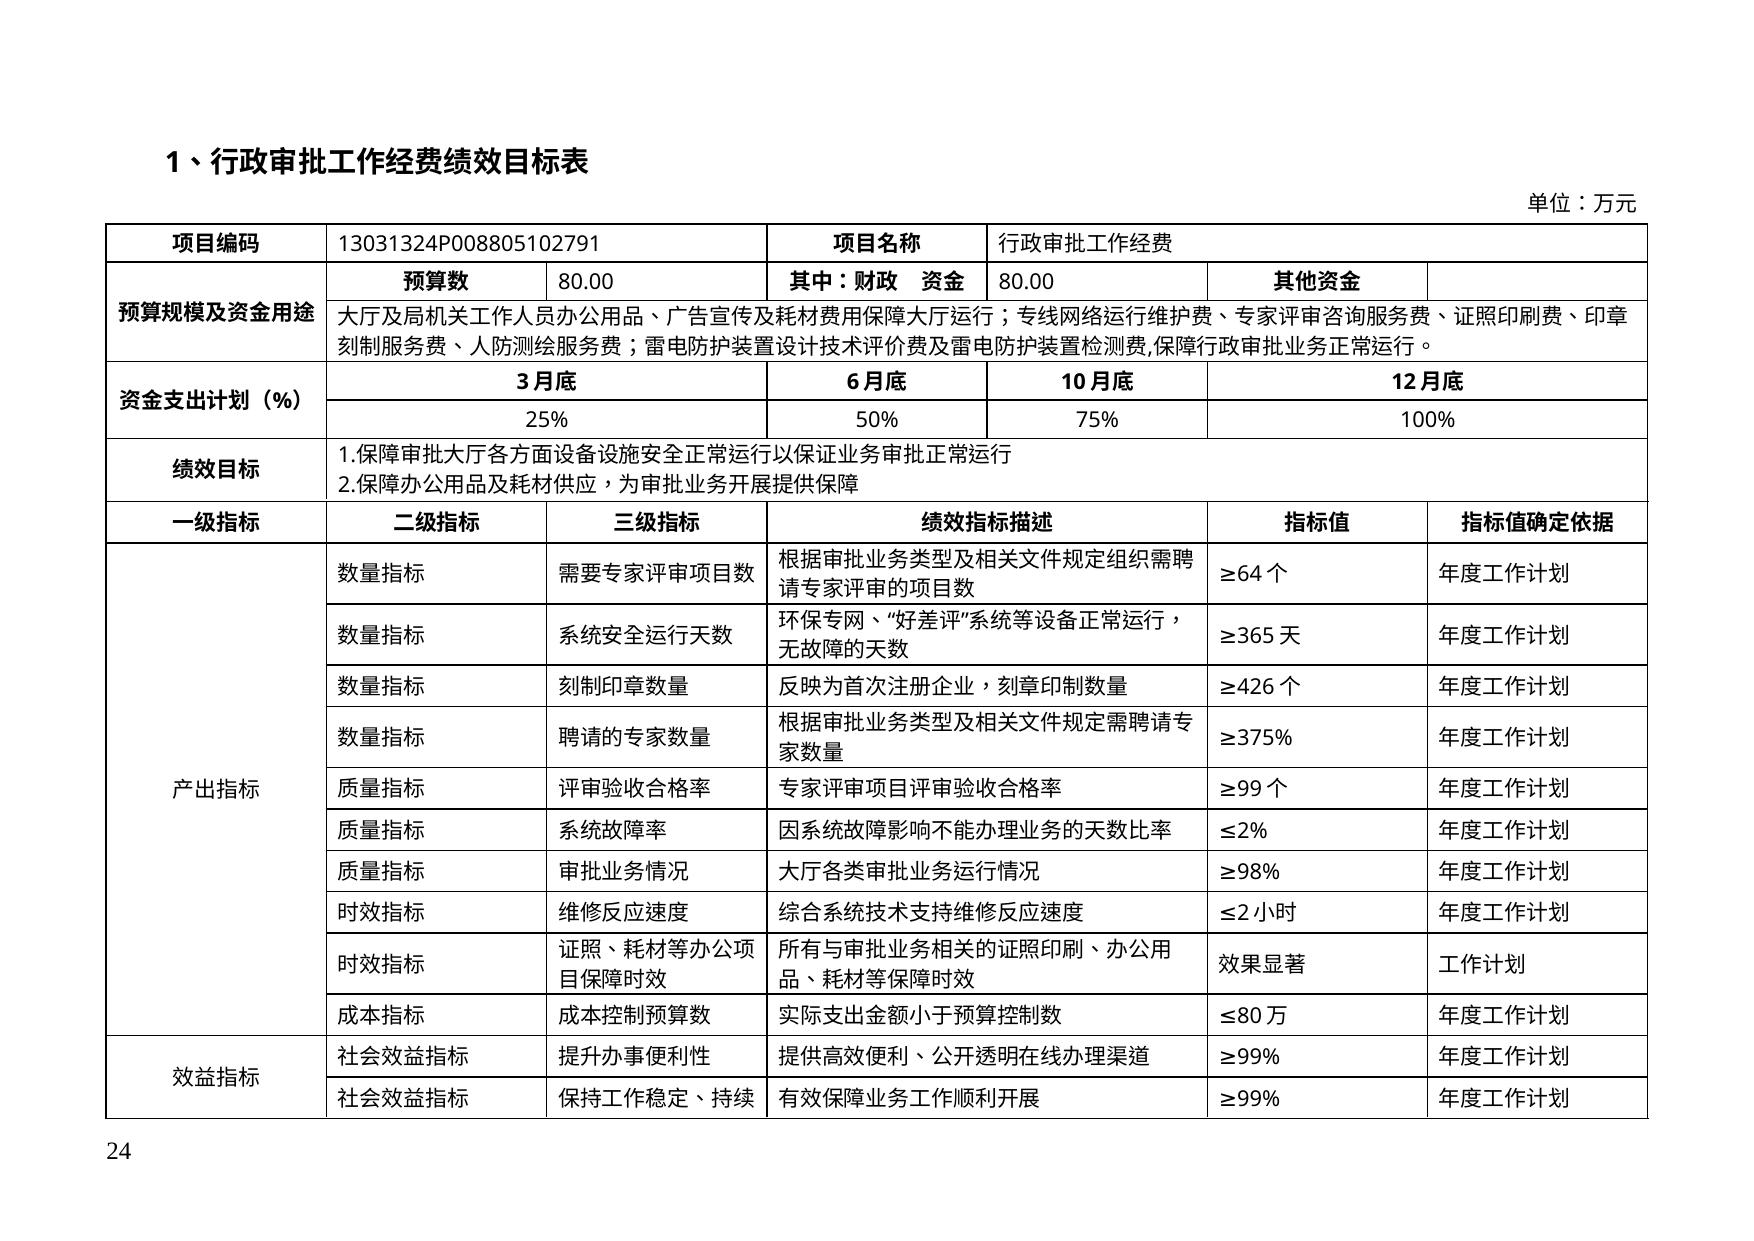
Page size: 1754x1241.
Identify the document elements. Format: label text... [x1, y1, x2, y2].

table_cell 年度工作计划 [1428, 707, 1647, 767]
table_cell 成本指标 [327, 995, 546, 1035]
table_cell 社会效益指标 [327, 1036, 546, 1076]
table_cell 效果显著 [1208, 934, 1427, 993]
table_cell 需要专家评审项目数 [547, 544, 766, 603]
table_cell 资金支出计划（%） [107, 362, 326, 438]
table_cell 综合系统技术支持维修反应速度 [768, 892, 1207, 932]
table_cell 所有与审批业务相关的证照印刷、办公用品、耗材等保障时效 [768, 934, 1207, 993]
table_cell 数量指标 [327, 666, 546, 706]
table_cell 绩效目标 [107, 439, 326, 499]
table_cell 数量指标 [327, 605, 546, 664]
table_cell ≥426个 [1208, 666, 1427, 706]
table_cell 80.00 [988, 263, 1207, 300]
table_cell 社会效益指标 [327, 1078, 546, 1117]
table_cell 6月底 [768, 362, 986, 399]
table_cell 大厅及局机关工作人员办公用品、广告宣传及耗材费用保障大厅运行；专线网络运行维护费、专家评审咨询服务费、证照印刷费、印章刻制服务费、人防测绘服务费；雷电防护装置设计技术评价费及雷电防护装置检测费,保障行政审批业务正常运行。 [327, 301, 1647, 361]
table_cell 质量指标 [327, 851, 546, 891]
table_cell 年度工作计划 [1428, 851, 1647, 891]
table_cell 其他资金 [1208, 263, 1427, 300]
table_cell 审批业务情况 [547, 851, 766, 891]
table_cell 年度工作计划 [1428, 1078, 1647, 1117]
table_cell ≥99% [1208, 1078, 1427, 1117]
table_cell 年度工作计划 [1428, 605, 1647, 664]
table_cell 13031324P008805102791 [327, 225, 766, 261]
table_cell 提供高效便利、公开透明在线办理渠道 [768, 1036, 1207, 1076]
table_cell 因系统故障影响不能办理业务的天数比率 [768, 810, 1207, 849]
table_cell ≥375% [1208, 707, 1427, 767]
table_cell 3月底 [327, 362, 766, 399]
table_cell 100% [1208, 401, 1647, 438]
table_cell 工作计划 [1428, 934, 1647, 993]
table_cell 50% [768, 401, 986, 438]
table_cell 大厅各类审批业务运行情况 [768, 851, 1207, 891]
table_cell 年度工作计划 [1428, 892, 1647, 932]
table_cell 12月底 [1208, 362, 1647, 399]
table_cell 年度工作计划 [1428, 768, 1647, 808]
table_cell 行政审批工作经费 [988, 225, 1647, 261]
table_cell 时效指标 [327, 934, 546, 993]
table_cell 数量指标 [327, 544, 546, 603]
table_cell 成本控制预算数 [547, 995, 766, 1035]
table_cell ≥64个 [1208, 544, 1427, 603]
table_cell 有效保障业务工作顺利开展 [768, 1078, 1207, 1117]
table_cell 年度工作计划 [1428, 544, 1647, 603]
table_cell [1428, 263, 1647, 300]
table_cell 根据审批业务类型及相关文件规定需聘请专家数量 [768, 707, 1207, 767]
table_cell 其中：财政 资金 [768, 263, 986, 300]
table_header 指标值确定依据 [1428, 502, 1647, 542]
table_cell ≥365天 [1208, 605, 1427, 664]
table_cell 系统故障率 [547, 810, 766, 849]
table_cell 维修反应速度 [547, 892, 766, 932]
table_header 绩效指标描述 [768, 502, 1207, 542]
table_cell 25% [327, 401, 766, 438]
table_cell 专家评审项目评审验收合格率 [768, 768, 1207, 808]
table_cell ≥98% [1208, 851, 1427, 891]
table_header 单位：万元 [107, 183, 1647, 223]
table_cell 环保专网、“好差评”系统等设备正常运行，无故障的天数 [768, 605, 1207, 664]
table_cell 年度工作计划 [1428, 666, 1647, 706]
text 1、行政审批工作经费绩效目标表 [106, 142, 1648, 181]
table_cell 提升办事便利性 [547, 1036, 766, 1076]
table_cell 根据审批业务类型及相关文件规定组织需聘请专家评审的项目数 [768, 544, 1207, 603]
table_cell ≥99% [1208, 1036, 1427, 1076]
table_cell 刻制印章数量 [547, 666, 766, 706]
table_cell 数量指标 [327, 707, 546, 767]
table_cell 80.00 [547, 263, 766, 300]
table_cell ≤80万 [1208, 995, 1427, 1035]
table_cell 聘请的专家数量 [547, 707, 766, 767]
table_cell 年度工作计划 [1428, 810, 1647, 849]
table_cell 保持工作稳定、持续开展 [547, 1078, 766, 1117]
table_cell 反映为首次注册企业，刻章印制数量 [768, 666, 1207, 706]
table_header 指标值 [1208, 502, 1427, 542]
table_cell 时效指标 [327, 892, 546, 932]
table_header 三级指标 [547, 502, 766, 542]
table_cell 75% [988, 401, 1207, 438]
table_cell 年度工作计划 [1428, 1036, 1647, 1076]
table_cell ≥99个 [1208, 768, 1427, 808]
table_header 二级指标 [327, 502, 546, 542]
table_cell 1.保障审批大厅各方面设备设施安全正常运行以保证业务审批正常运行 2.保障办公用品及耗材供应，为审批业务开展提供保障 [327, 439, 1647, 499]
table_cell 预算规模及资金用途 [107, 263, 326, 361]
table_header 一级指标 [107, 502, 326, 542]
table_cell ≤2% [1208, 810, 1427, 849]
table_cell 质量指标 [327, 768, 546, 808]
table_cell 10月底 [988, 362, 1207, 399]
table_cell 项目编码 [107, 225, 326, 261]
table_cell 年度工作计划 [1428, 995, 1647, 1035]
table_cell 系统安全运行天数 [547, 605, 766, 664]
table_cell 质量指标 [327, 810, 546, 849]
table_cell 评审验收合格率 [547, 768, 766, 808]
table_cell 证照、耗材等办公项目保障时效 [547, 934, 766, 993]
table_cell 效益指标 [107, 1036, 326, 1117]
table_cell 预算数 [327, 263, 546, 300]
table_cell 项目名称 [768, 225, 986, 261]
table_cell 产出指标 [107, 544, 326, 1035]
table_cell ≤2小时 [1208, 892, 1427, 932]
table_cell 实际支出金额小于预算控制数 [768, 995, 1207, 1035]
